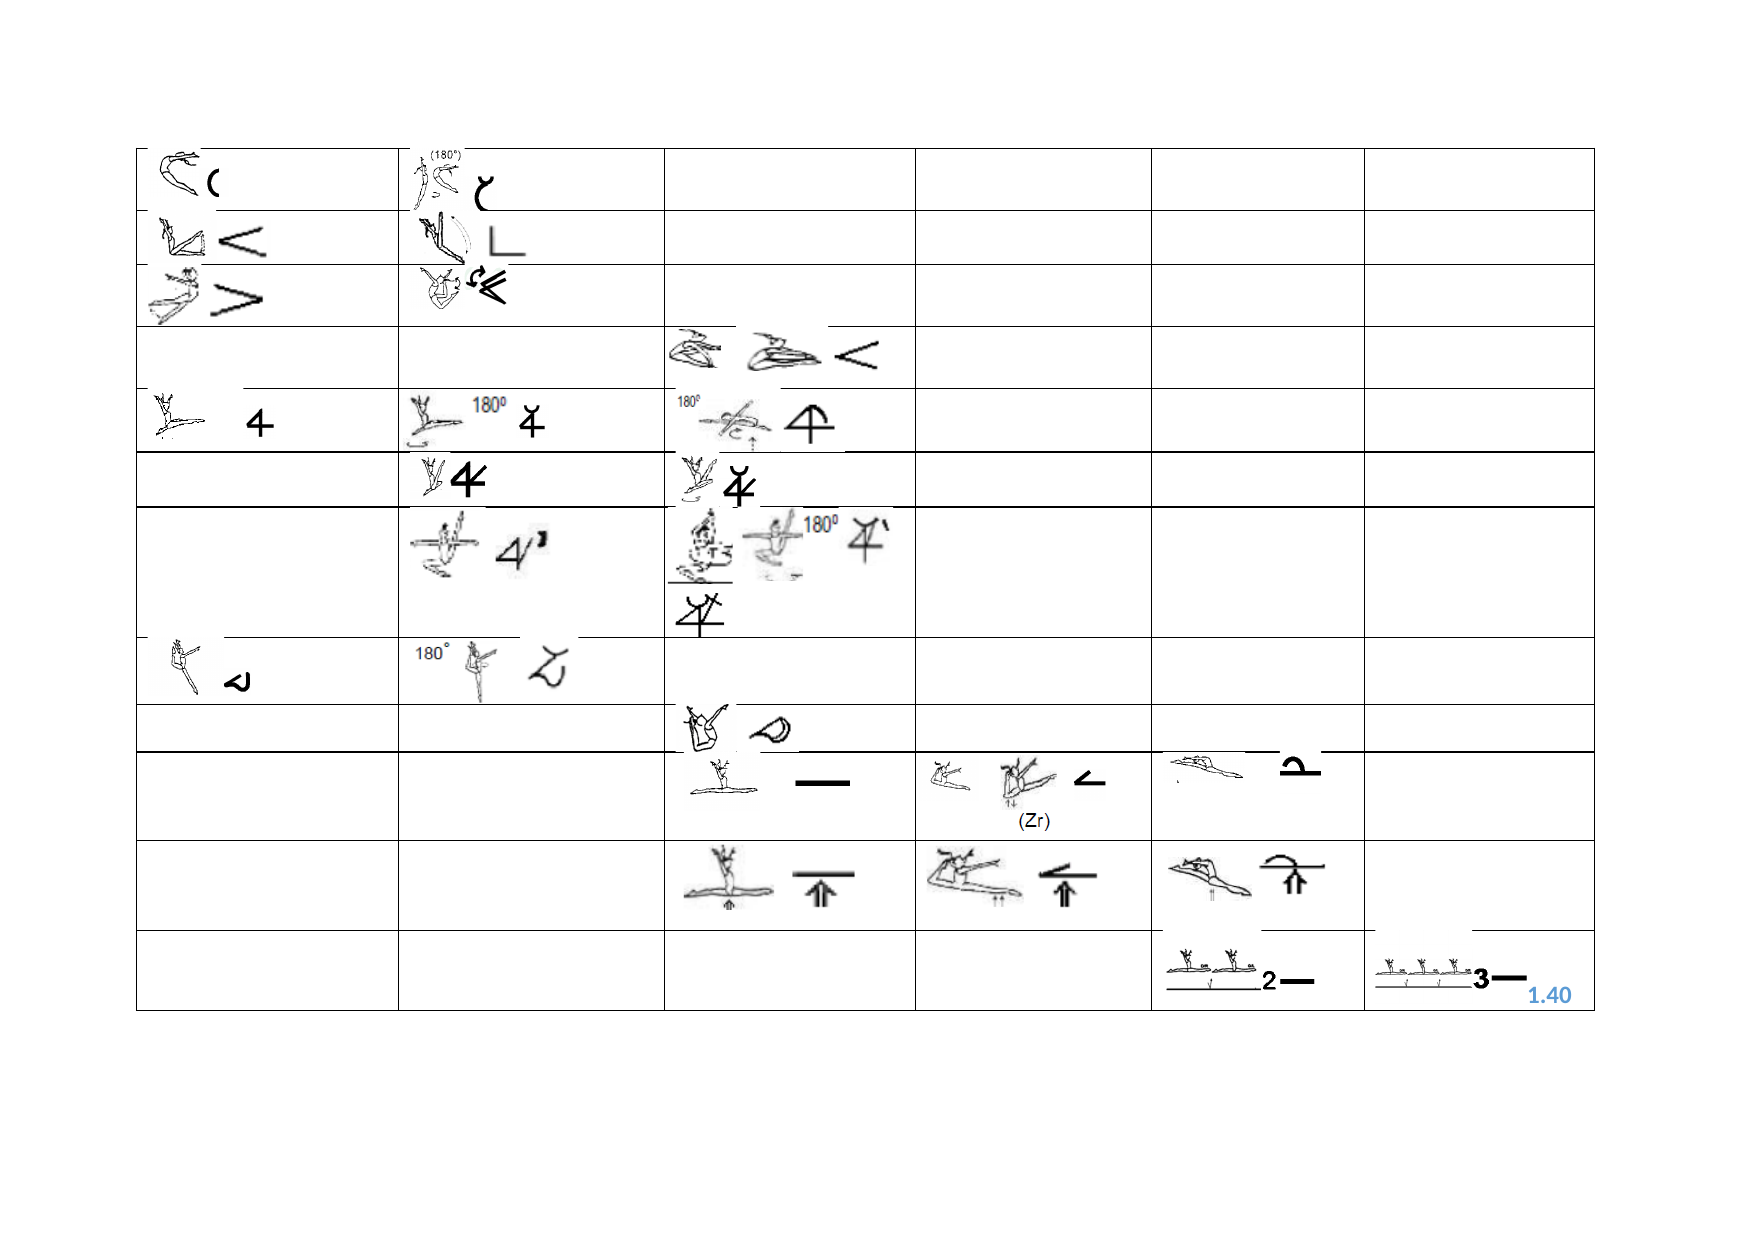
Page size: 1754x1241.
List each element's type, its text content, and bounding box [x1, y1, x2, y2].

table_cell [399, 149, 410, 209]
table_cell [665, 389, 675, 451]
picture [147, 388, 277, 439]
table_cell [916, 508, 1151, 637]
table_cell [916, 327, 1151, 388]
picture [147, 210, 217, 263]
table_cell [137, 753, 398, 840]
table_cell [665, 931, 915, 1010]
table_cell [399, 931, 664, 1010]
table_cell [665, 638, 915, 703]
table_cell [1152, 211, 1364, 264]
picture [1162, 752, 1246, 783]
table_cell 1.40 [1365, 931, 1594, 1010]
table_cell [665, 753, 915, 840]
table_cell [1152, 327, 1364, 388]
table_cell [1152, 705, 1364, 751]
table_cell [137, 931, 398, 1010]
table_cell [916, 841, 1151, 929]
table_cell [399, 327, 664, 388]
table_cell [665, 211, 915, 264]
table_cell [1365, 389, 1594, 451]
table_cell [1152, 638, 1364, 703]
table_cell [665, 327, 915, 388]
table_cell [1152, 931, 1364, 1010]
table_cell [137, 389, 398, 451]
table_cell [781, 389, 915, 451]
table_cell [137, 453, 398, 506]
picture [719, 465, 761, 507]
table_cell [137, 149, 398, 209]
table_cell [916, 265, 1151, 326]
table_cell [916, 931, 1151, 1010]
table_cell [399, 453, 664, 506]
picture [675, 704, 761, 811]
table_cell [720, 453, 915, 506]
picture [1279, 751, 1322, 794]
table_cell [1152, 841, 1364, 929]
table_cell [1365, 149, 1594, 209]
table_cell [665, 149, 915, 209]
picture [410, 148, 509, 309]
table_cell [1365, 265, 1594, 326]
table_cell [916, 705, 1151, 751]
table_cell [1365, 327, 1594, 388]
table_cell [137, 508, 398, 637]
table_cell [399, 705, 664, 751]
table_cell [399, 841, 664, 929]
table_cell [399, 753, 664, 840]
table_cell [137, 841, 398, 929]
table_cell [916, 638, 1151, 703]
table_cell [1152, 149, 1364, 209]
table_cell [1152, 265, 1364, 326]
table_cell [1365, 841, 1594, 929]
table_cell [1152, 753, 1364, 840]
table_cell [916, 753, 1151, 840]
picture [147, 148, 229, 197]
table_cell [1365, 211, 1594, 264]
table_cell [465, 149, 664, 209]
table_cell [481, 211, 664, 264]
table_cell [665, 705, 675, 751]
table_cell [916, 389, 1151, 451]
picture [147, 637, 251, 696]
table_cell [137, 265, 147, 326]
table_cell [399, 508, 664, 637]
table_cell [665, 453, 675, 506]
table_cell [137, 327, 398, 388]
table_cell [916, 453, 1151, 506]
table_cell [202, 265, 398, 326]
table_cell [137, 211, 398, 264]
table_cell [137, 638, 398, 703]
table_cell [1152, 453, 1364, 506]
table_cell [1365, 753, 1594, 840]
picture [793, 753, 851, 811]
table_cell [1365, 638, 1594, 703]
table_cell [1365, 705, 1594, 751]
table_cell [481, 389, 664, 451]
picture [410, 452, 490, 500]
table_cell [399, 638, 664, 703]
table_cell [665, 841, 915, 929]
table_cell [665, 508, 915, 637]
table_cell [137, 705, 398, 751]
picture [918, 755, 980, 801]
table_cell [399, 265, 664, 326]
table_cell [1152, 508, 1364, 637]
picture [1375, 930, 1527, 1004]
picture [516, 404, 549, 438]
table_cell [1365, 453, 1594, 506]
table_cell [1365, 508, 1594, 637]
table_cell [737, 705, 915, 751]
table_cell [916, 149, 1151, 209]
table_cell [1152, 389, 1364, 451]
table_cell [665, 265, 915, 326]
table_cell [916, 211, 1151, 264]
picture [1162, 930, 1315, 1007]
table_cell [399, 211, 410, 264]
